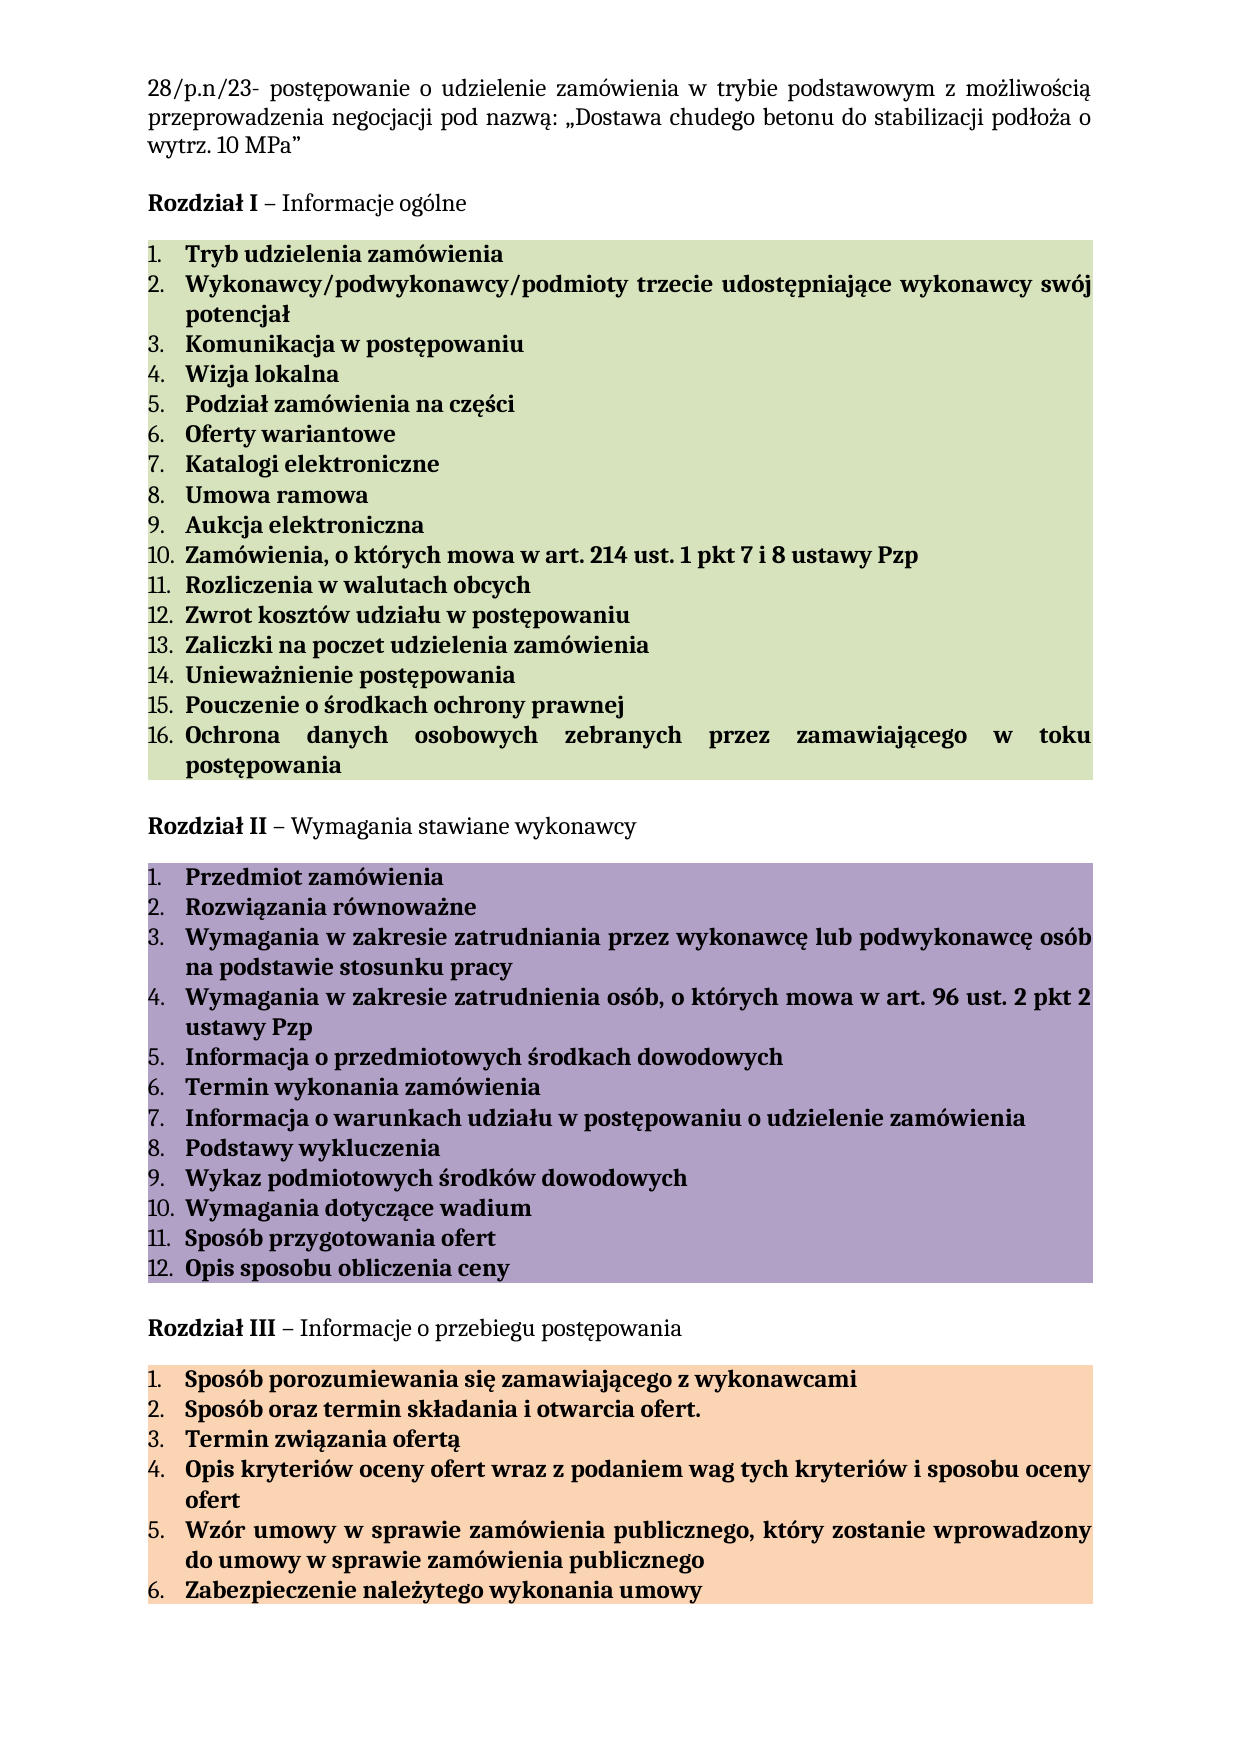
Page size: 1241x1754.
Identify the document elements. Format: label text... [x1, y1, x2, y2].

list Sposób porozumiewania się zamawiającego z wykonawcami [148, 1365, 1093, 1394]
list Podział zamówienia na części [148, 390, 1093, 419]
list Opis kryteriów oceny ofert wraz z podaniem wag tych kryteriów i sposobu oceny ofert [148, 1455, 1093, 1514]
list Wymagania dotyczące wadium [148, 1194, 1093, 1222]
list Katalogi elektroniczne [148, 450, 1093, 479]
list Wykonawcy/podwykonawcy/podmioty trzecie udostępniające wykonawcy swój potencjał [148, 270, 1093, 329]
text Rozdział III – Informacje o przebiegu postępowania [148, 1284, 1093, 1343]
list Zaliczki na poczet udzielenia zamówienia [148, 631, 1093, 660]
list Komunikacja w postępowaniu [148, 330, 1093, 359]
list Termin wykonania zamówienia [148, 1073, 1093, 1102]
list Zwrot kosztów udziału w postępowaniu [148, 601, 1093, 630]
list Termin związania ofertą [148, 1425, 1093, 1454]
list Pouczenie o środkach ochrony prawnej [148, 691, 1093, 720]
list Zabezpieczenie należytego wykonania umowy [148, 1576, 1093, 1604]
text Rozdział II – Wymagania stawiane wykonawcy [148, 782, 1093, 840]
list Przedmiot zamówienia [148, 863, 1093, 891]
list Ochrona danych osobowych zebranych przez zamawiającego w toku postępowania [148, 721, 1093, 780]
list Wymagania w zakresie zatrudniania przez wykonawcę lub podwykonawcę osób na podstawie stosunku pracy [148, 923, 1093, 982]
list Informacja o warunkach udziału w postępowaniu o udzielenie zamówienia [148, 1103, 1093, 1132]
list Sposób oraz termin składania i otwarcia ofert. [148, 1395, 1093, 1424]
text Rozdział I – Informacje ogólne [148, 189, 1093, 217]
list Tryb udzielenia zamówienia [148, 240, 1093, 268]
list Oferty wariantowe [148, 420, 1093, 449]
list Umowa ramowa [148, 481, 1093, 509]
list Rozliczenia w walutach obcych [148, 571, 1093, 599]
list Opis sposobu obliczenia ceny [148, 1254, 1093, 1283]
list Wymagania w zakresie zatrudnienia osób, o których mowa w art. 96 ust. 2 pkt 2 ustawy Pzp [148, 983, 1093, 1042]
list Wykaz podmiotowych środków dowodowych [148, 1164, 1093, 1192]
list Rozwiązania równoważne [148, 893, 1093, 921]
list Unieważnienie postępowania [148, 661, 1093, 690]
list Wzór umowy w sprawie zamówienia publicznego, który zostanie wprowadzony do umowy w sprawie zamówienia publicznego [148, 1516, 1093, 1574]
list Zamówienia, o których mowa w art. 214 ust. 1 pkt 7 i 8 ustawy Pzp [148, 541, 1093, 569]
list Informacja o przedmiotowych środkach dowodowych [148, 1043, 1093, 1072]
list Wizja lokalna [148, 360, 1093, 389]
list Sposób przygotowania ofert [148, 1224, 1093, 1253]
list Podstawy wykluczenia [148, 1133, 1093, 1162]
list Aukcja elektroniczna [148, 511, 1093, 539]
